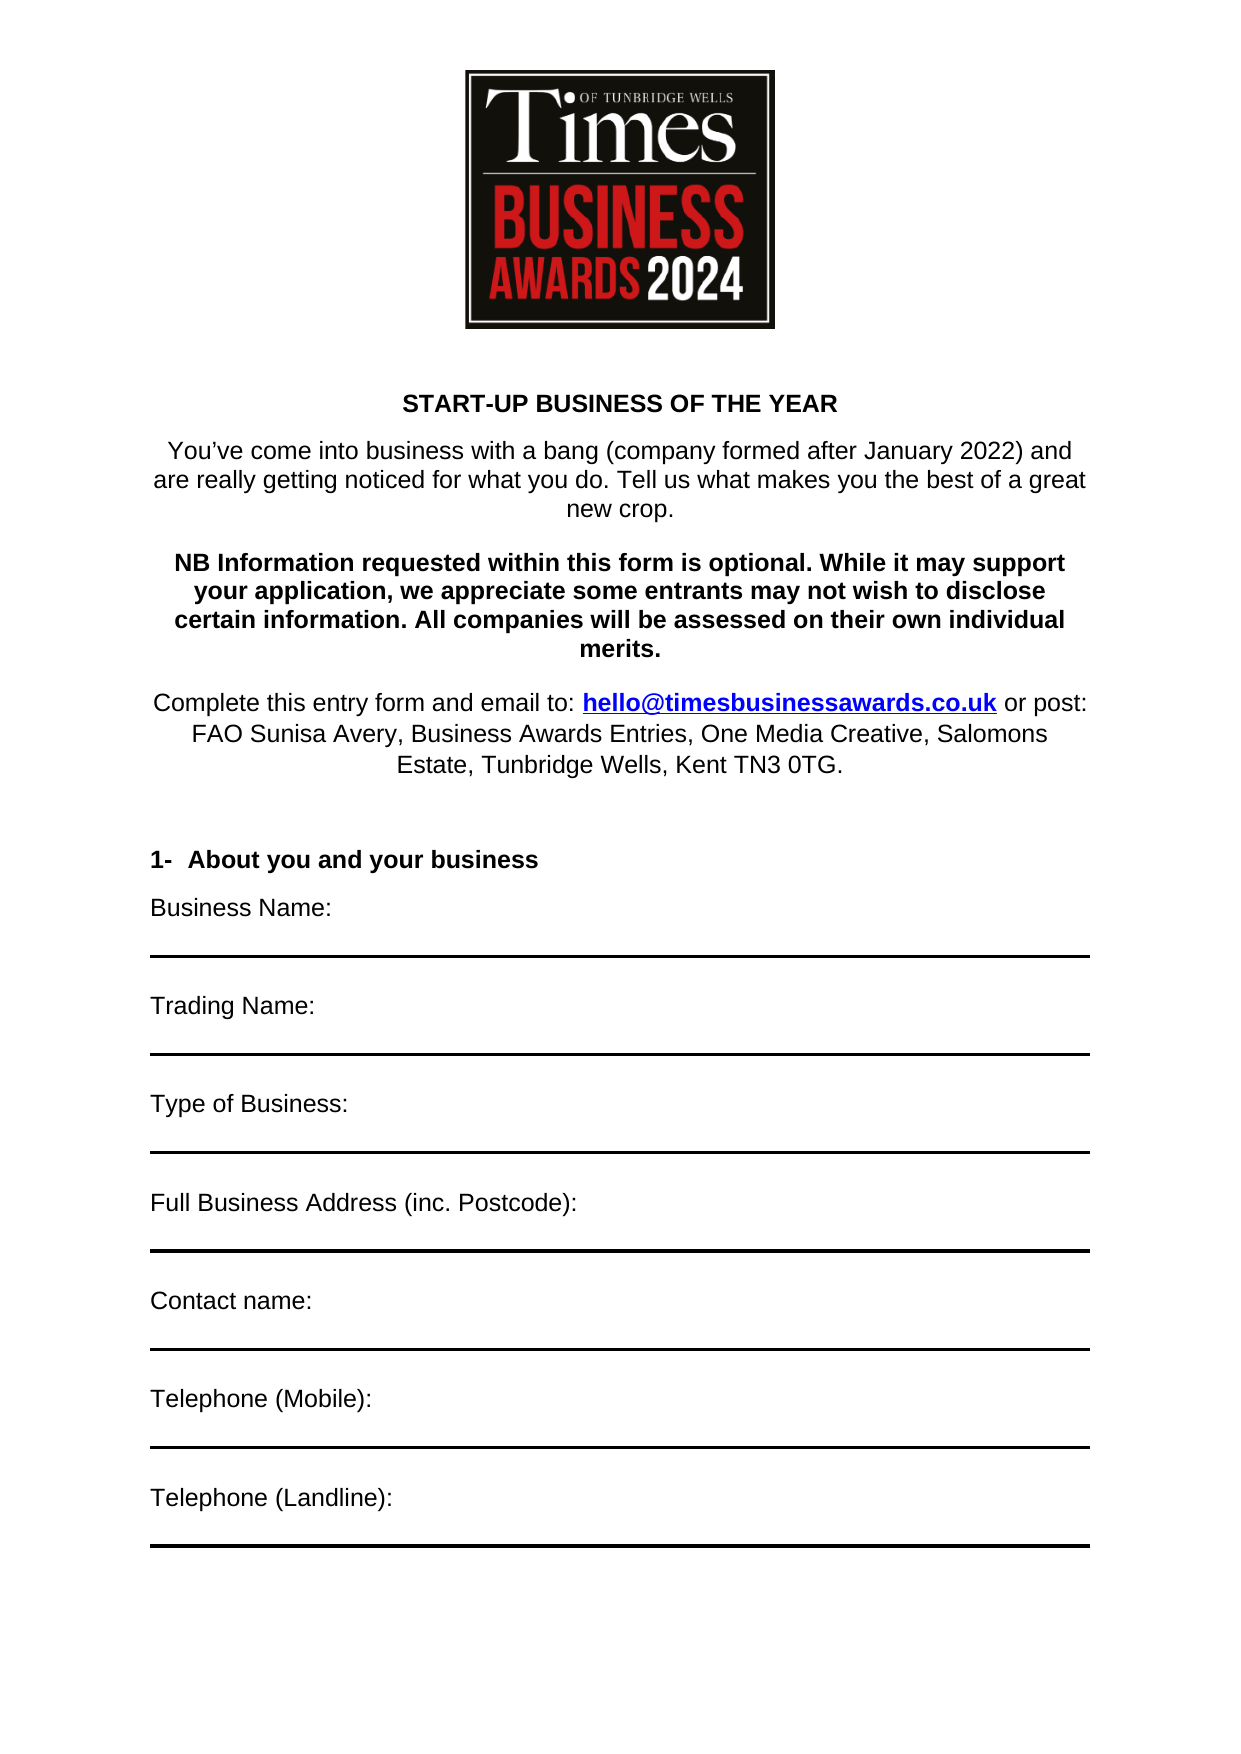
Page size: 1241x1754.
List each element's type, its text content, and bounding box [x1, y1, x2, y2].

text NB Information requested within this form is optional. While it may support your application, we appreciate some entrants may not wish to disclose certain information. All companies will be assessed on their own individual merits. [150, 547, 1090, 662]
text Telephone (Landline): [150, 1483, 1090, 1511]
text Complete this entry form and email to: hello@timesbusinessawards.co.uk or post: FAO Sunisa Avery, Business Awards Entries, One Media Creative, Salomons Estate, Tunbridge Wells, Kent TN3 0TG. [150, 687, 1090, 778]
list About you and your business [150, 845, 1090, 874]
text START-UP BUSINESS OF THE YEAR [150, 388, 1090, 417]
text Contact name: [150, 1286, 1090, 1315]
text You’ve come into business with a bang (company formed after January 2022) and are really getting noticed for what you do. Tell us what makes you the best of a great new crop. [150, 436, 1090, 522]
text Full Business Address (inc. Postcode): [150, 1188, 1090, 1216]
text Telephone (Mobile): [150, 1384, 1090, 1413]
picture [465, 70, 775, 329]
text Trading Name: [150, 986, 1090, 1020]
text Type of Business: [150, 1089, 1090, 1118]
text Business Name: [150, 893, 1090, 921]
